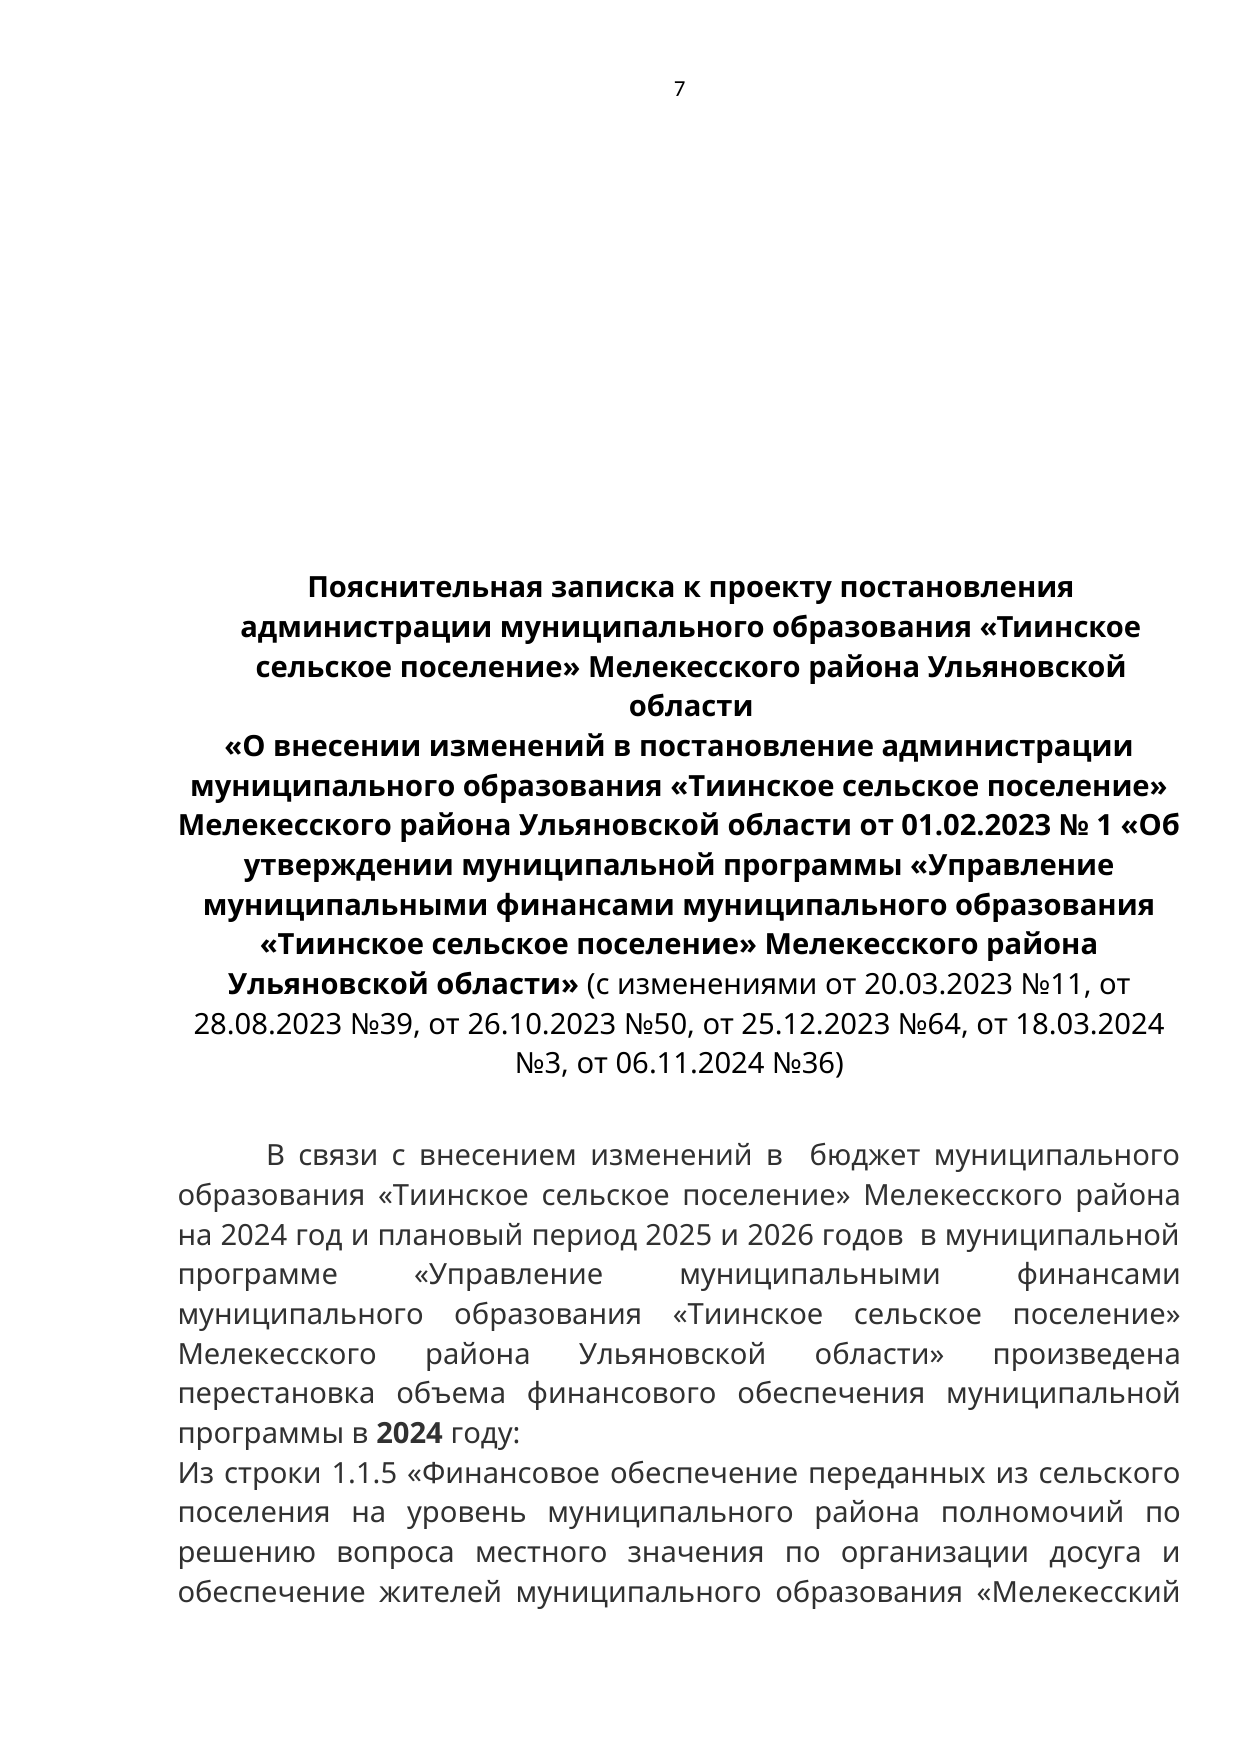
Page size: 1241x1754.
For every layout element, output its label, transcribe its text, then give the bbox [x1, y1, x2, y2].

text Пояснительная записка к проекту постановления администрации муниципального образования «Тиинское сельское поселение» Мелекесского района Ульяновской области [201, 566, 1181, 725]
text В связи с внесением изменений в бюджет муниципального образования «Тиинское сельское поселение» Мелекесского района на 2024 год и плановый период 2025 и 2026 годов в муниципальной программе «Управление муниципальными финансами муниципального образования «Тиинское сельское поселение» Мелекесского района Ульяновской области» произведена перестановка объема финансового обеспечения муниципальной программы в 2024 году: [177, 1134, 1181, 1452]
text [177, 1452, 1181, 1611]
text «О внесении изменений в постановление администрации муниципального образования «Тиинское сельское поселение» Мелекесского района Ульяновской области от 01.02.2023 № 1 «Об утверждении муниципальной программы «Управление муниципальными финансами муниципального образования «Тиинское сельское поселение» Мелекесского района Ульяновской области» (с изменениями от 20.03.2023 №11, от 28.08.2023 №39, от 26.10.2023 №50, от 25.12.2023 №64, от 18.03.2024 №3, от 06.11.2024 №36) [177, 725, 1181, 1082]
